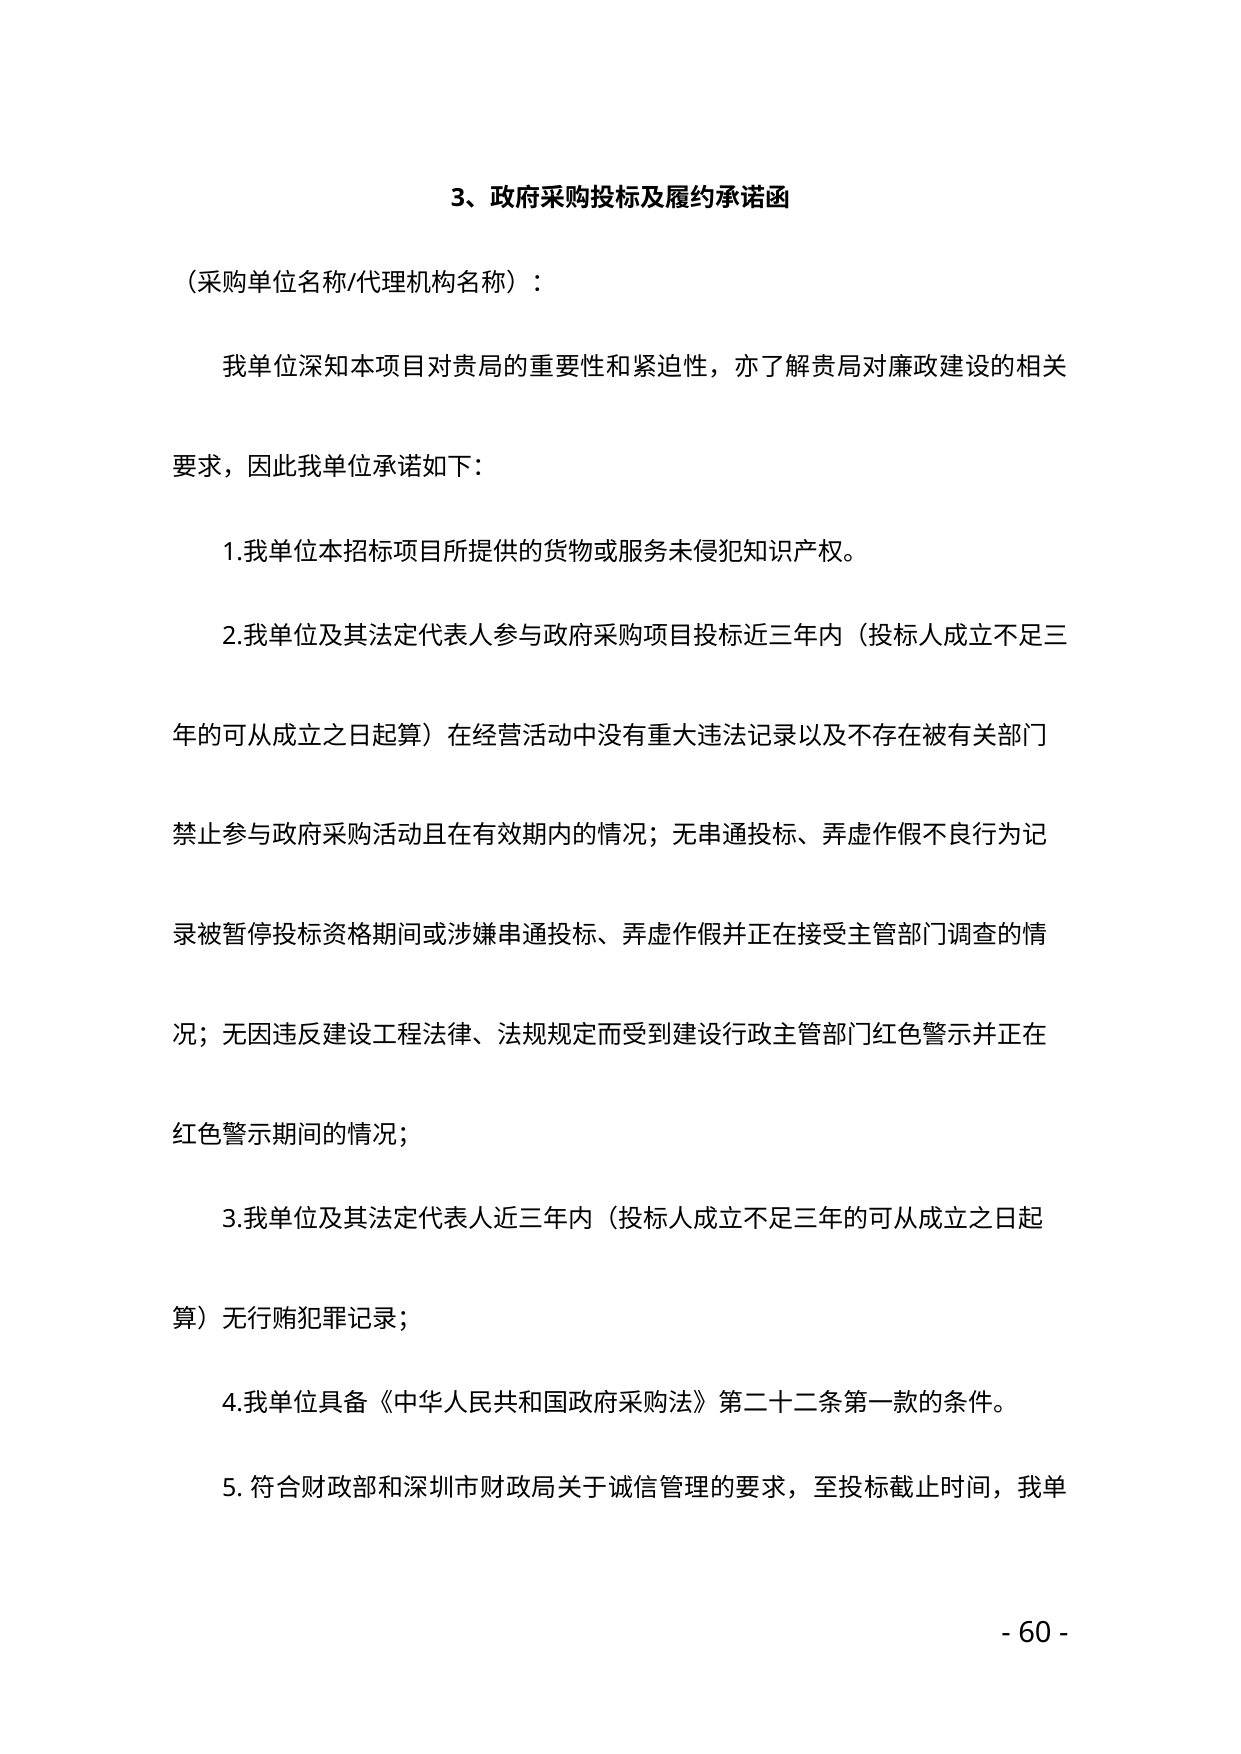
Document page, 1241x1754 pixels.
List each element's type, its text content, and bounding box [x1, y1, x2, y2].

text 4.我单位具备《中华人民共和国政府采购法》第二十二条第一款的条件。 [172, 1368, 1068, 1434]
text 3、政府采购投标及履约承诺函 [172, 162, 1068, 229]
text （采购单位名称/代理机构名称）： [172, 247, 1068, 313]
text 2.我单位及其法定代表人参与政府采购项目投标近三年内（投标人成立不足三年的可从成立之日起算）在经营活动中没有重大违法记录以及不存在被有关部门禁止参与政府采购活动且在有效期内的情况；无串通投标、弄虚作假不良行为记录被暂停投标资格期间或涉嫌串通投标、弄虚作假并正在接受主管部门调查的情况；无因违反建设工程法律、法规规定而受到建设行政主管部门红色警示并正在红色警示期间的情况； [172, 601, 1069, 1165]
text 1.我单位本招标项目所提供的货物或服务未侵犯知识产权。 [172, 516, 1068, 582]
text 我单位深知本项目对贵局的重要性和紧迫性，亦了解贵局对廉政建设的相关要求，因此我单位承诺如下： [172, 332, 1068, 498]
text 3.我单位及其法定代表人近三年内（投标人成立不足三年的可从成立之日起算）无行贿犯罪记录； [172, 1183, 1069, 1350]
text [172, 1452, 1068, 1519]
